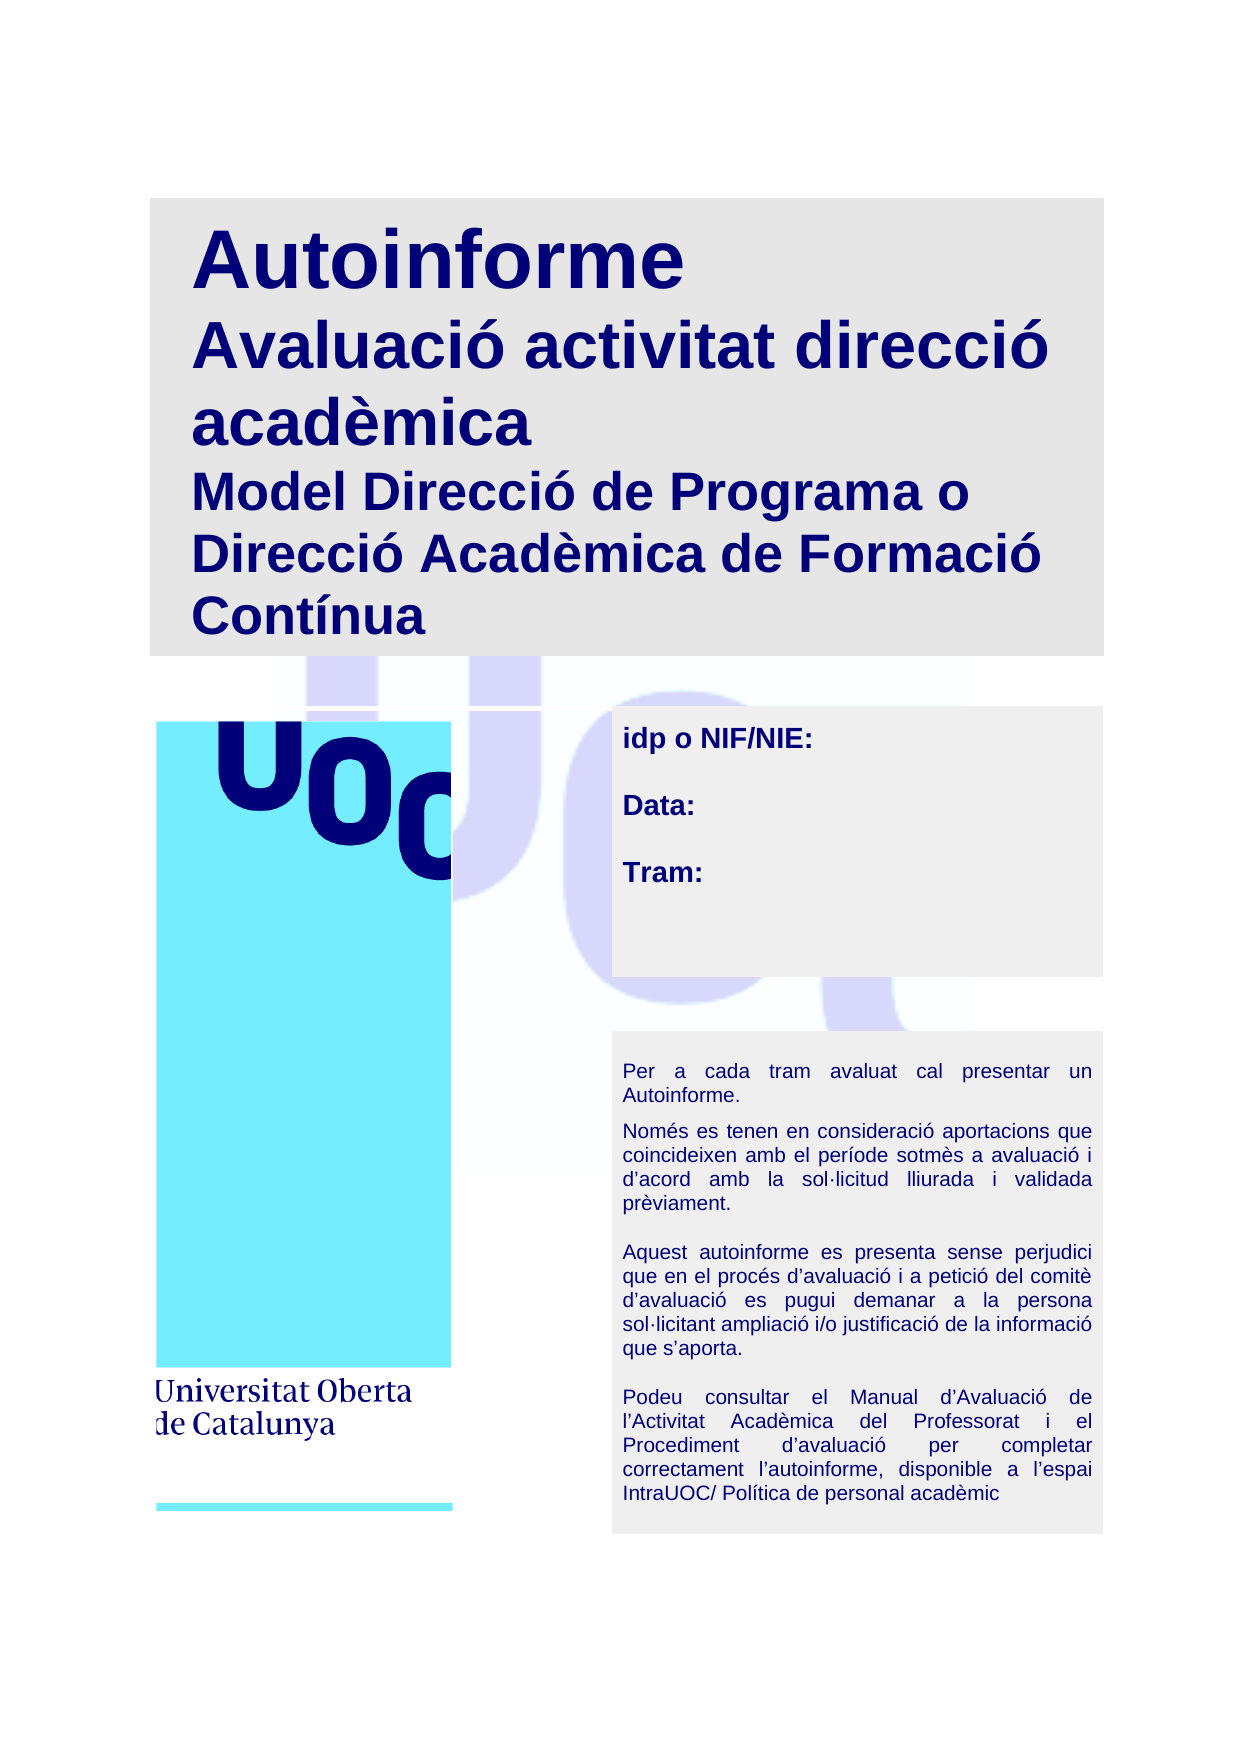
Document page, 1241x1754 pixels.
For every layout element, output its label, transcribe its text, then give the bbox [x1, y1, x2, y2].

table_cell idp o NIF/NIE: Data: Tram: [612, 706, 1103, 977]
table_cell [151, 656, 1103, 706]
table_cell [612, 977, 1103, 1031]
table_cell [157, 711, 612, 1534]
table_cell Per a cada tram avaluat cal presentar un Autoinforme. Només es tenen en consideració aportacions que coincideixen amb el període sotmès a avaluació i d’acord amb la sol·licitud lliurada i validada prèviament. Aquest autoinforme es presenta sense perjudici que en el procés d’avaluació i a petició del comitè d’avaluació es pugui demanar a la persona sol·licitant ampliació i/o justificació de la informació que s’aporta. Podeu consultar el Manual d’Avaluació de l’Activitat Acadèmica del Professorat i el Procediment d’avaluació per completar correctament l’autoinforme, disponible a l’espai IntraUOC/ Política de personal acadèmic [612, 1031, 1103, 1534]
table_header Autoinforme Avaluació activitat direcció acadèmica Model Direcció de Programa o Direcció Acadèmica de Formació Contínua [152, 200, 1102, 656]
picture [156, 721, 453, 1511]
